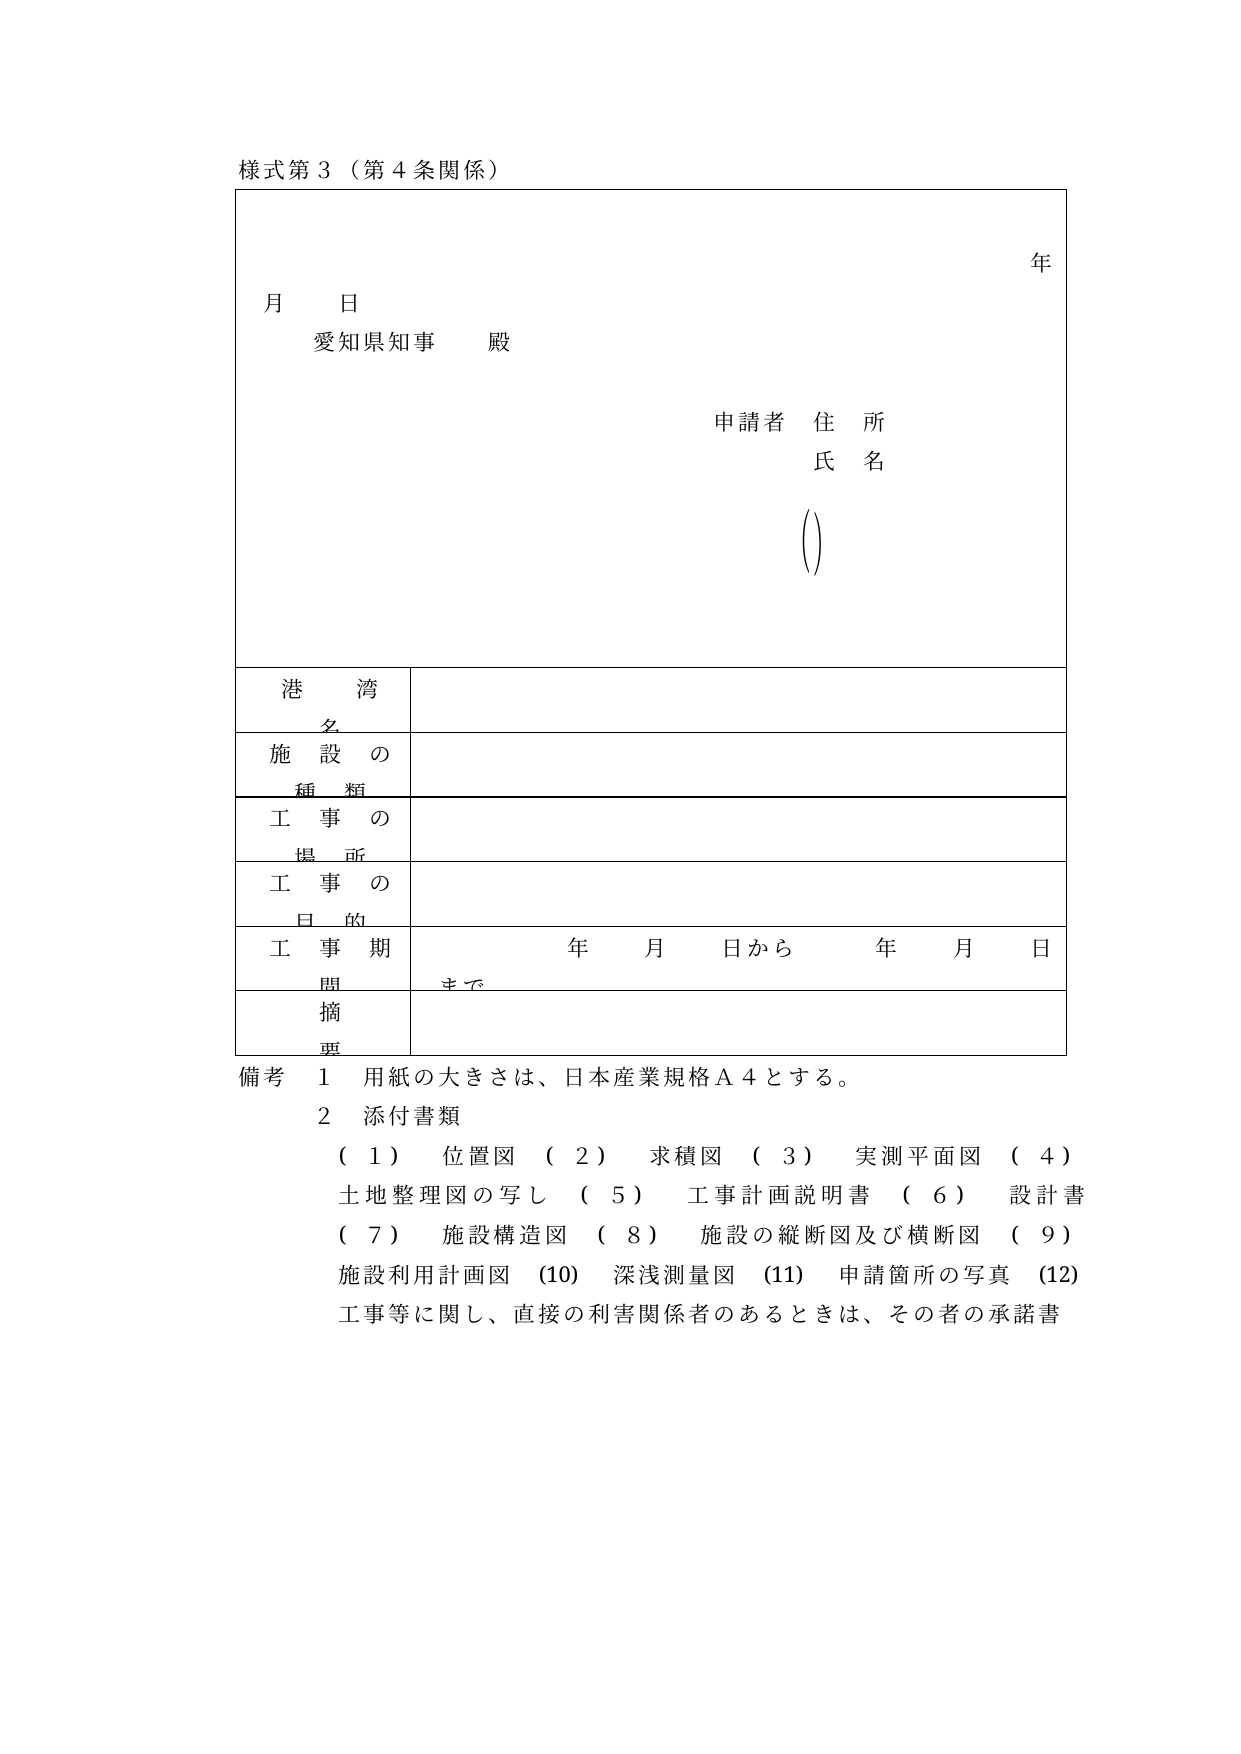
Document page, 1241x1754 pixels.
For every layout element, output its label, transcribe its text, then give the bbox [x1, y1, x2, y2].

table_cell 工 事 の 場 所 [236, 798, 410, 861]
text 備考 １ 用紙の大きさは、日本産業規格Ａ４とする。 [214, 1056, 1089, 1095]
table_header 水域施設建設等許可申請書 年 月 日 愛知県知事 殿 申請者 住 所 氏 名 （）法人の場合は、その名称、主たる事務所の所在地及び代表者の氏名 次のとおり施設を建設改良したいので、許可してください。 [236, 190, 1066, 667]
table_cell [411, 991, 1066, 1055]
table_cell [411, 798, 1066, 861]
text ２ 添付書類 [214, 1095, 1089, 1135]
text (１) 位置図 (２) 求積図 (３) 実測平面図 (４) 土地整理図の写し (５) 工事計画説明書 (６) 設計書 (７) 施設構造図 (８) 施設の縦断図及び横断図 (９) 施設利用計画図 (10) 深浅測量図 (11) 申請箇所の写真 (12) 工事等に関し、直接の利害関係者のあるときは、その者の承諾書 [323, 1135, 1089, 1333]
text 様式第３（第４条関係） [214, 150, 1089, 189]
table_cell 工 事 期 間 [236, 927, 410, 990]
table_cell 摘 要 [236, 991, 410, 1055]
table_cell 施 設 の 種 類 [236, 733, 410, 796]
table_cell [411, 733, 1066, 796]
table_cell 港 湾 名 [236, 668, 410, 732]
table_cell [411, 862, 1066, 926]
table_cell 工 事 の 目 的 [236, 862, 410, 926]
table_cell [411, 668, 1066, 732]
table_cell 年 月 日から 年 月 日まで [411, 927, 1066, 990]
